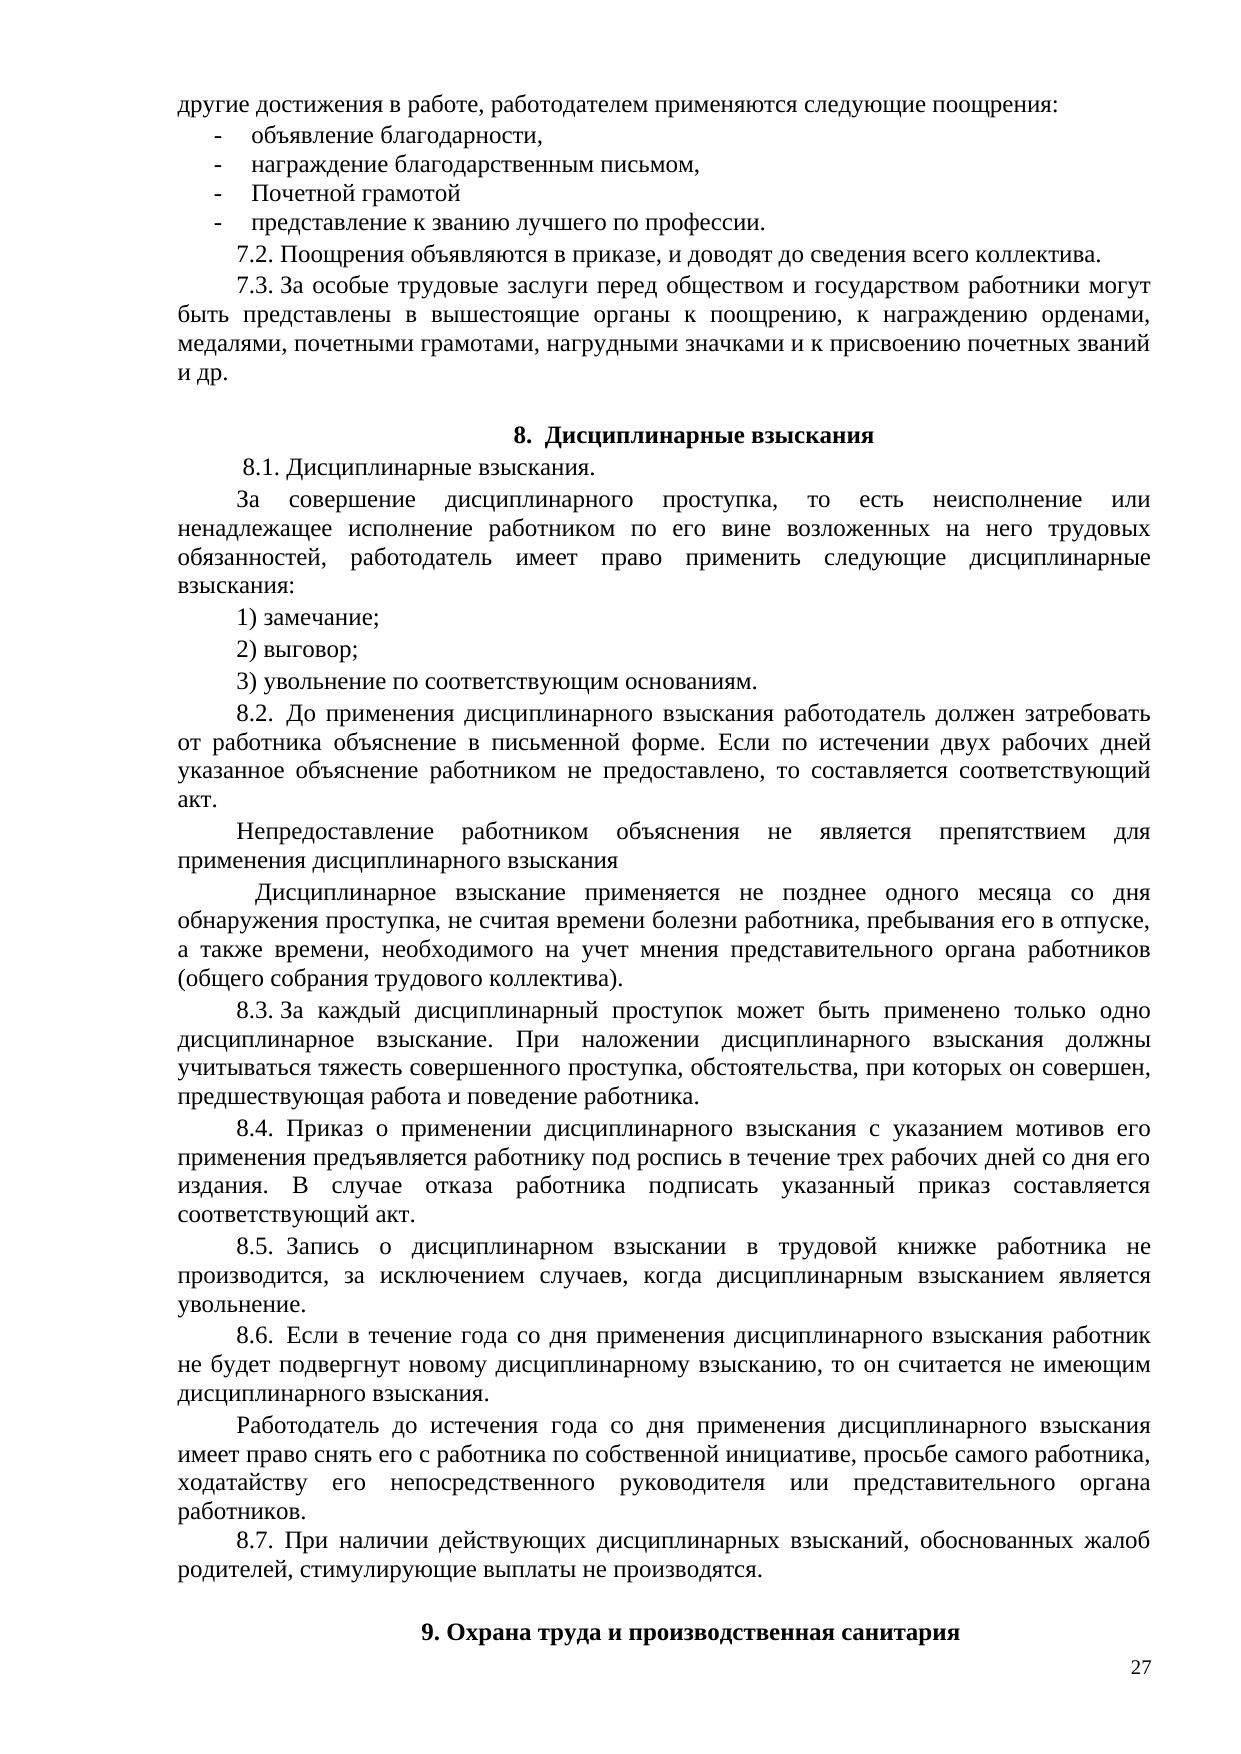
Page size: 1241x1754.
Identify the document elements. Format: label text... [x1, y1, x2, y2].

text Дисциплинарное взыскание применяется не позднее одного месяца со дня обнаружения проступка, не считая времени болезни работника, пребывания его в отпуске, а также времени, необходимого на учет мнения представительного органа работников (общего собрания трудового коллектива). [177, 877, 1152, 992]
text Непредоставление работником объяснения не является препятствием для применения дисциплинарного взыскания [177, 816, 1152, 874]
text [177, 89, 1152, 117]
text 8. Дисциплинарные взыскания [177, 421, 1152, 449]
text 8.5. Запись о дисциплинарном взыскании в трудовой книжке работника не производится, за исключением случаев, когда дисциплинарным взысканием является увольнение. [177, 1231, 1152, 1317]
text 7.3. За особые трудовые заслуги перед обществом и государством работники могут быть представлены в вышестоящие органы к поощрению, к награждению орденами, медалями, почетными грамотами, нагрудными значками и к присвоению почетных званий и др. [177, 271, 1152, 386]
text 8.4. Приказ о применении дисциплинарного взыскания с указанием мотивов его применения предъявляется работнику под роспись в течение трех рабочих дней со дня его издания. В случае отказа работника подписать указанный приказ составляется соответствующий акт. [177, 1113, 1152, 1228]
list представление к званию лучшего по профессии. [213, 207, 1152, 236]
text 9. Охрана труда и производственная санитария [177, 1617, 1152, 1646]
text 8.2. До применения дисциплинарного взыскания работодатель должен затребовать от работника объяснение в письменной форме. Если по истечении двух рабочих дней указанное объяснение работником не предоставлено, то составляется соответствующий акт. [177, 698, 1152, 813]
text 2) выговор; [177, 634, 1152, 663]
list объявление благодарности, [213, 121, 1152, 149]
text 8.1. Дисциплинарные взыскания. [177, 452, 1152, 481]
text 7.2. Поощрения объявляются в приказе, и доводят до сведения всего коллектива. [177, 239, 1152, 267]
text Работодатель до истечения года со дня применения дисциплинарного взыскания имеет право снять его с работника по собственной инициативе, просьбе самого работника, ходатайству его непосредственного руководителя или представительного органа работников. [177, 1410, 1152, 1525]
text 8.6. Если в течение года со дня применения дисциплинарного взыскания работник не будет подвергнут новому дисциплинарному взысканию, то он считается не имеющим дисциплинарного взыскания. [177, 1321, 1152, 1407]
text За совершение дисциплинарного проступка, то есть неисполнение или ненадлежащее исполнение работником по его вине возложенных на него трудовых обязанностей, работодатель имеет право применить следующие дисциплинарные взыскания: [177, 484, 1152, 599]
text 8.7. При наличии действующих дисциплинарных взысканий, обоснованных жалоб родителей, стимулирующие выплаты не производятся. [177, 1525, 1152, 1582]
text 3) увольнение по соответствующим основаниям. [177, 666, 1152, 695]
list награждение благодарственным письмом, [213, 149, 1152, 178]
text 8.3. За каждый дисциплинарный проступок может быть применено только одно дисциплинарное взыскание. При наложении дисциплинарного взыскания должны учитываться тяжесть совершенного проступка, обстоятельства, при которых он совершен, предшествующая работа и поведение работника. [177, 995, 1152, 1110]
text 1) замечание; [177, 602, 1152, 631]
list Почетной грамотой [213, 178, 1152, 207]
